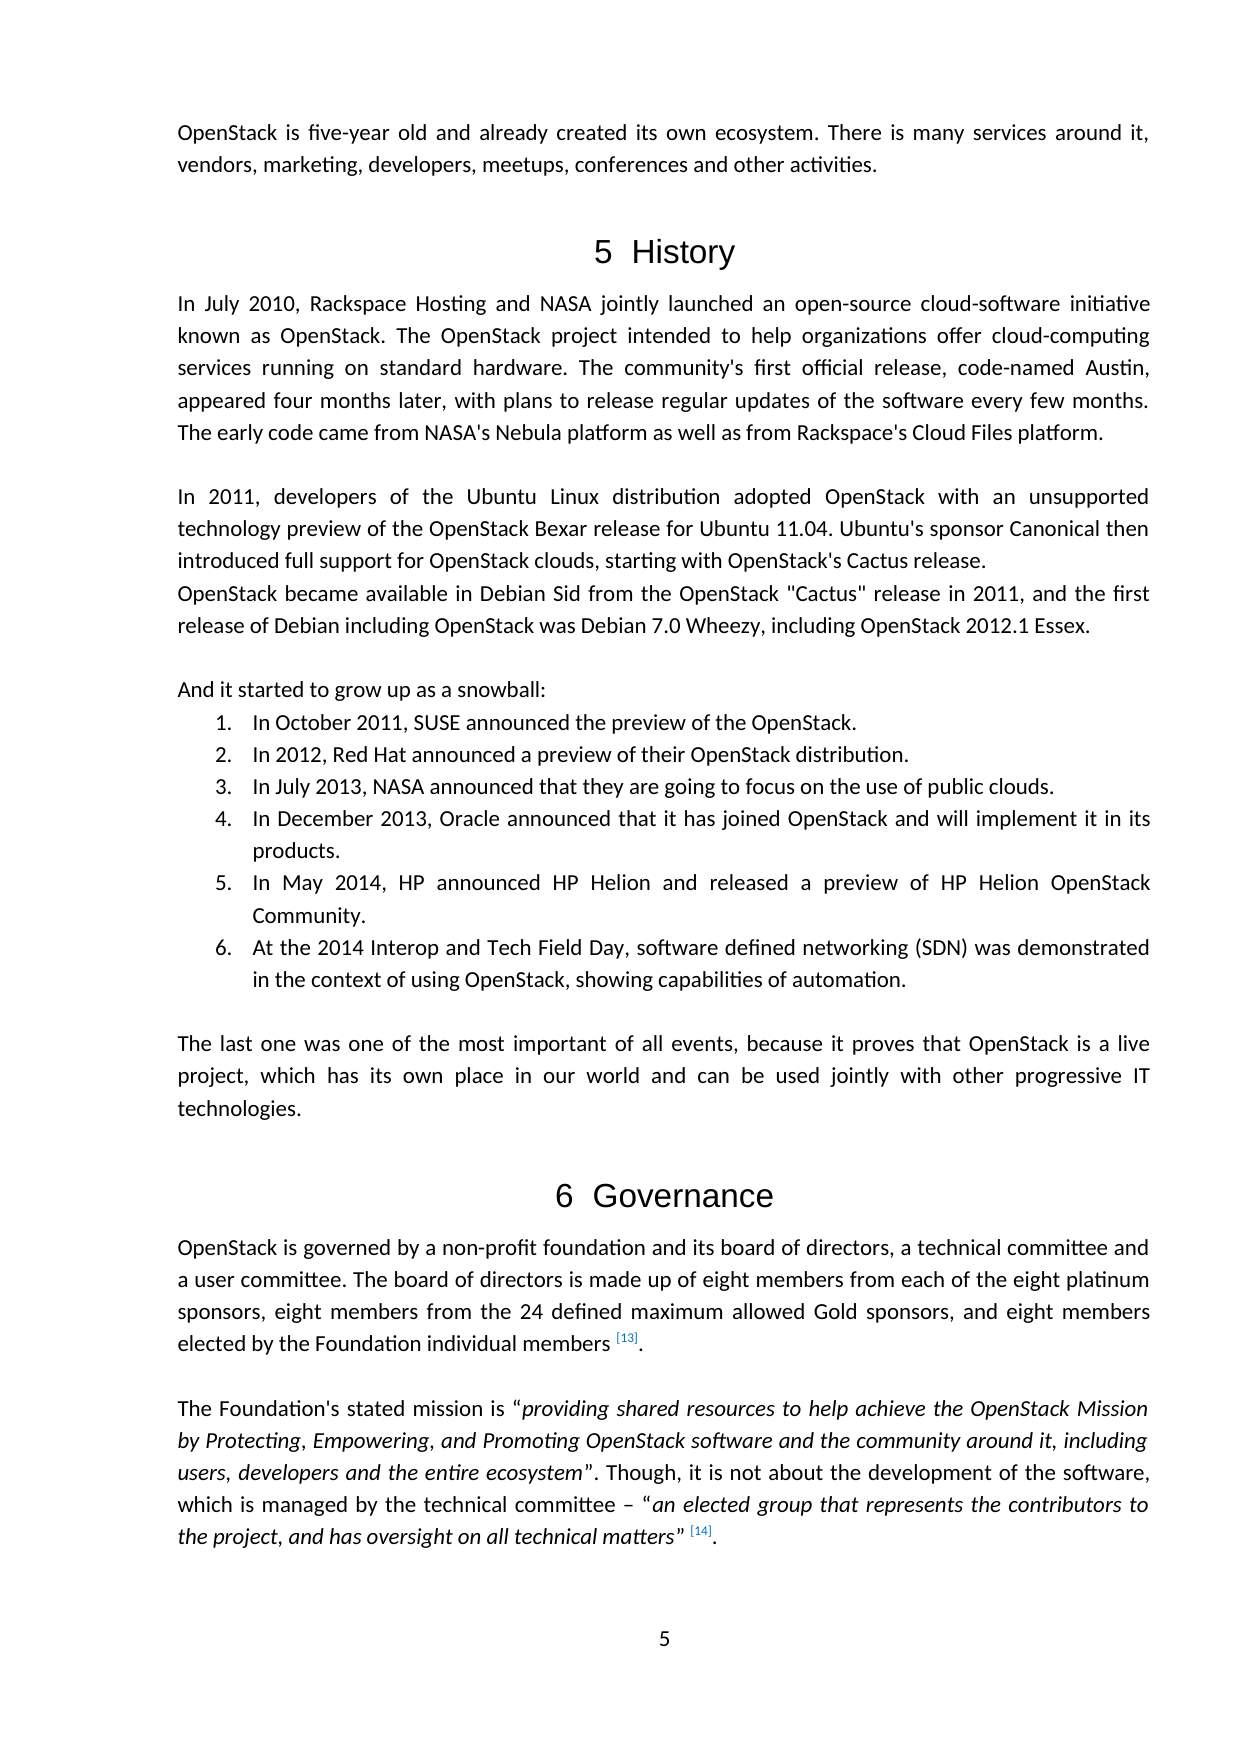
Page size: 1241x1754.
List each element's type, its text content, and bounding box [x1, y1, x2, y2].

text OpenStack is governed by a non-profit foundation and its board of directors, a technical committee and a user committee. The board of directors is made up of eight members from each of the eight platinum sponsors, eight members from the 24 defined maximum allowed Gold sponsors, and eight members elected by the Foundation individual members [14]. [177, 1233, 1152, 1357]
list At the 2014 Interop and Tech Field Day, software defined networking (SDN) was demonstrated in the context of using OpenStack, showing capabilities of automation. [215, 933, 1152, 993]
list In July 2013, NASA announced that they are going to focus on the use of public clouds. [215, 772, 1152, 800]
list In October 2011, SUSE announced the preview of the OpenStack. [215, 708, 1152, 736]
list In May 2014, HP announced HP Helion and released a preview of HP Helion OpenStack Community. [215, 868, 1152, 929]
text The Foundation's stated mission is “providing shared resources to help achieve the OpenStack Mission by Protecting, Empowering, and Promoting OpenStack software and the community around it, including users, developers and the entire ecosystem”. Though, it is not about the development of the software, which is managed by the technical committee – “an elected group that represents the contributors to the project, and has oversight on all technical matters” [15]. [177, 1394, 1152, 1550]
list In 2012, Red Hat announced a preview of their OpenStack distribution. [215, 740, 1152, 768]
text Governance [177, 1176, 1152, 1214]
text In July 2010, Rackspace Hosting and NASA jointly launched an open-source cloud-software initiative known as OpenStack. The OpenStack project intended to help organizations offer cloud-computing services running on standard hardware. The community's first official release, code-named Austin, appeared four months later, with plans to release regular updates of the software every few months. The early code came from NASA's Nebula platform as well as from Rackspace's Cloud Files platform. [177, 289, 1152, 446]
text The last one was one of the most important of all events, because it proves that OpenStack is a live project, which has its own place in our world and can be used jointly with other progressive IT technologies. [177, 1029, 1152, 1122]
text In 2011, developers of the Ubuntu Linux distribution adopted OpenStack with an unsupported technology preview of the OpenStack Bexar release for Ubuntu 11.04. Ubuntu's sponsor Canonical then introduced full support for OpenStack clouds, starting with OpenStack's Cactus release. [177, 482, 1152, 575]
text And it started to grow up as a snowball: [177, 675, 1152, 703]
text OpenStack is five-year old and already created its own ecosystem. There is many services around it, vendors, marketing, developers, meetups, conferences and other activities. [177, 118, 1152, 178]
text OpenStack became available in Debian Sid from the OpenStack "Cactus" release in 2011, and the first release of Debian including OpenStack was Debian 7.0 Wheezy, including OpenStack 2012.1 Essex. [177, 579, 1152, 639]
list In December 2013, Oracle announced that it has joined OpenStack and will implement it in its products. [215, 804, 1152, 864]
text History [177, 232, 1152, 271]
